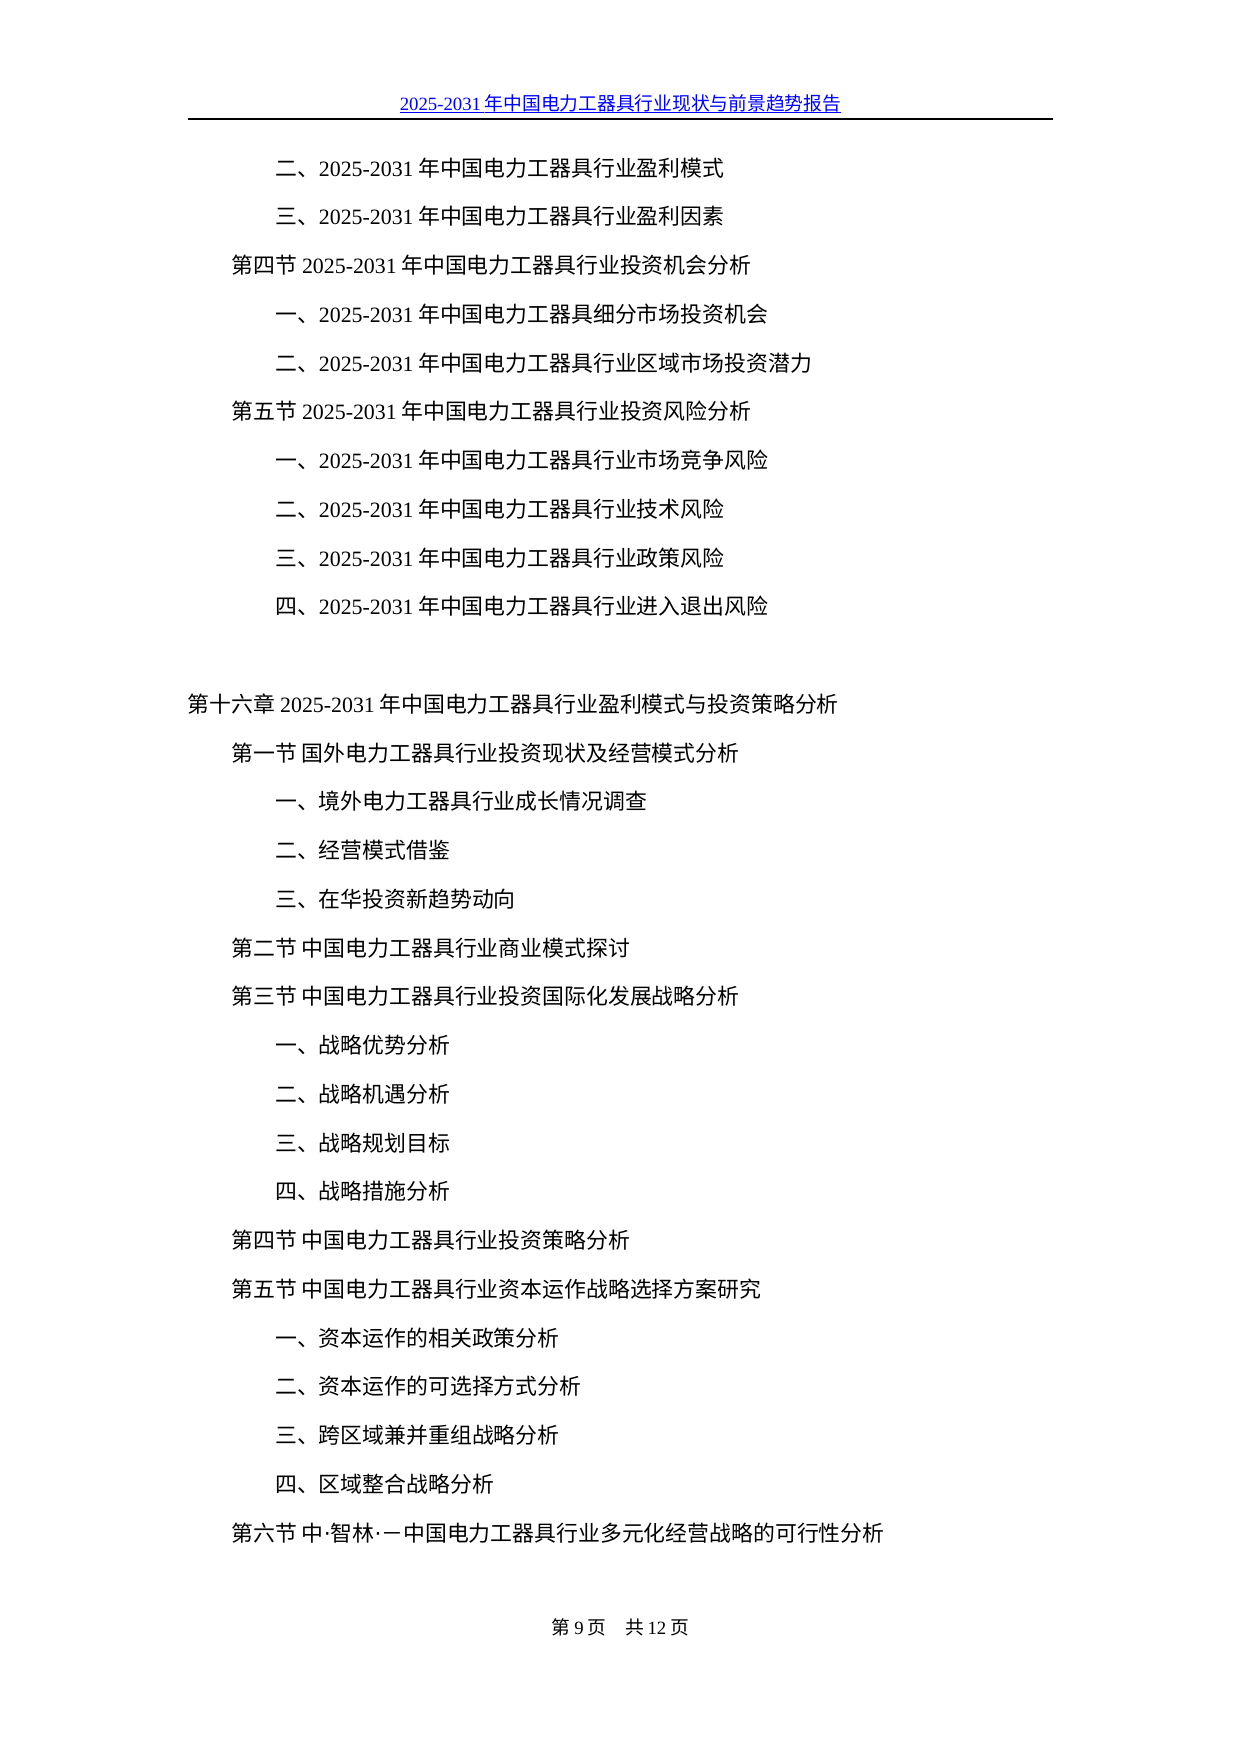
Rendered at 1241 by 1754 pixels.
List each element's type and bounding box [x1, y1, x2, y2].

text [187, 150, 1053, 1548]
